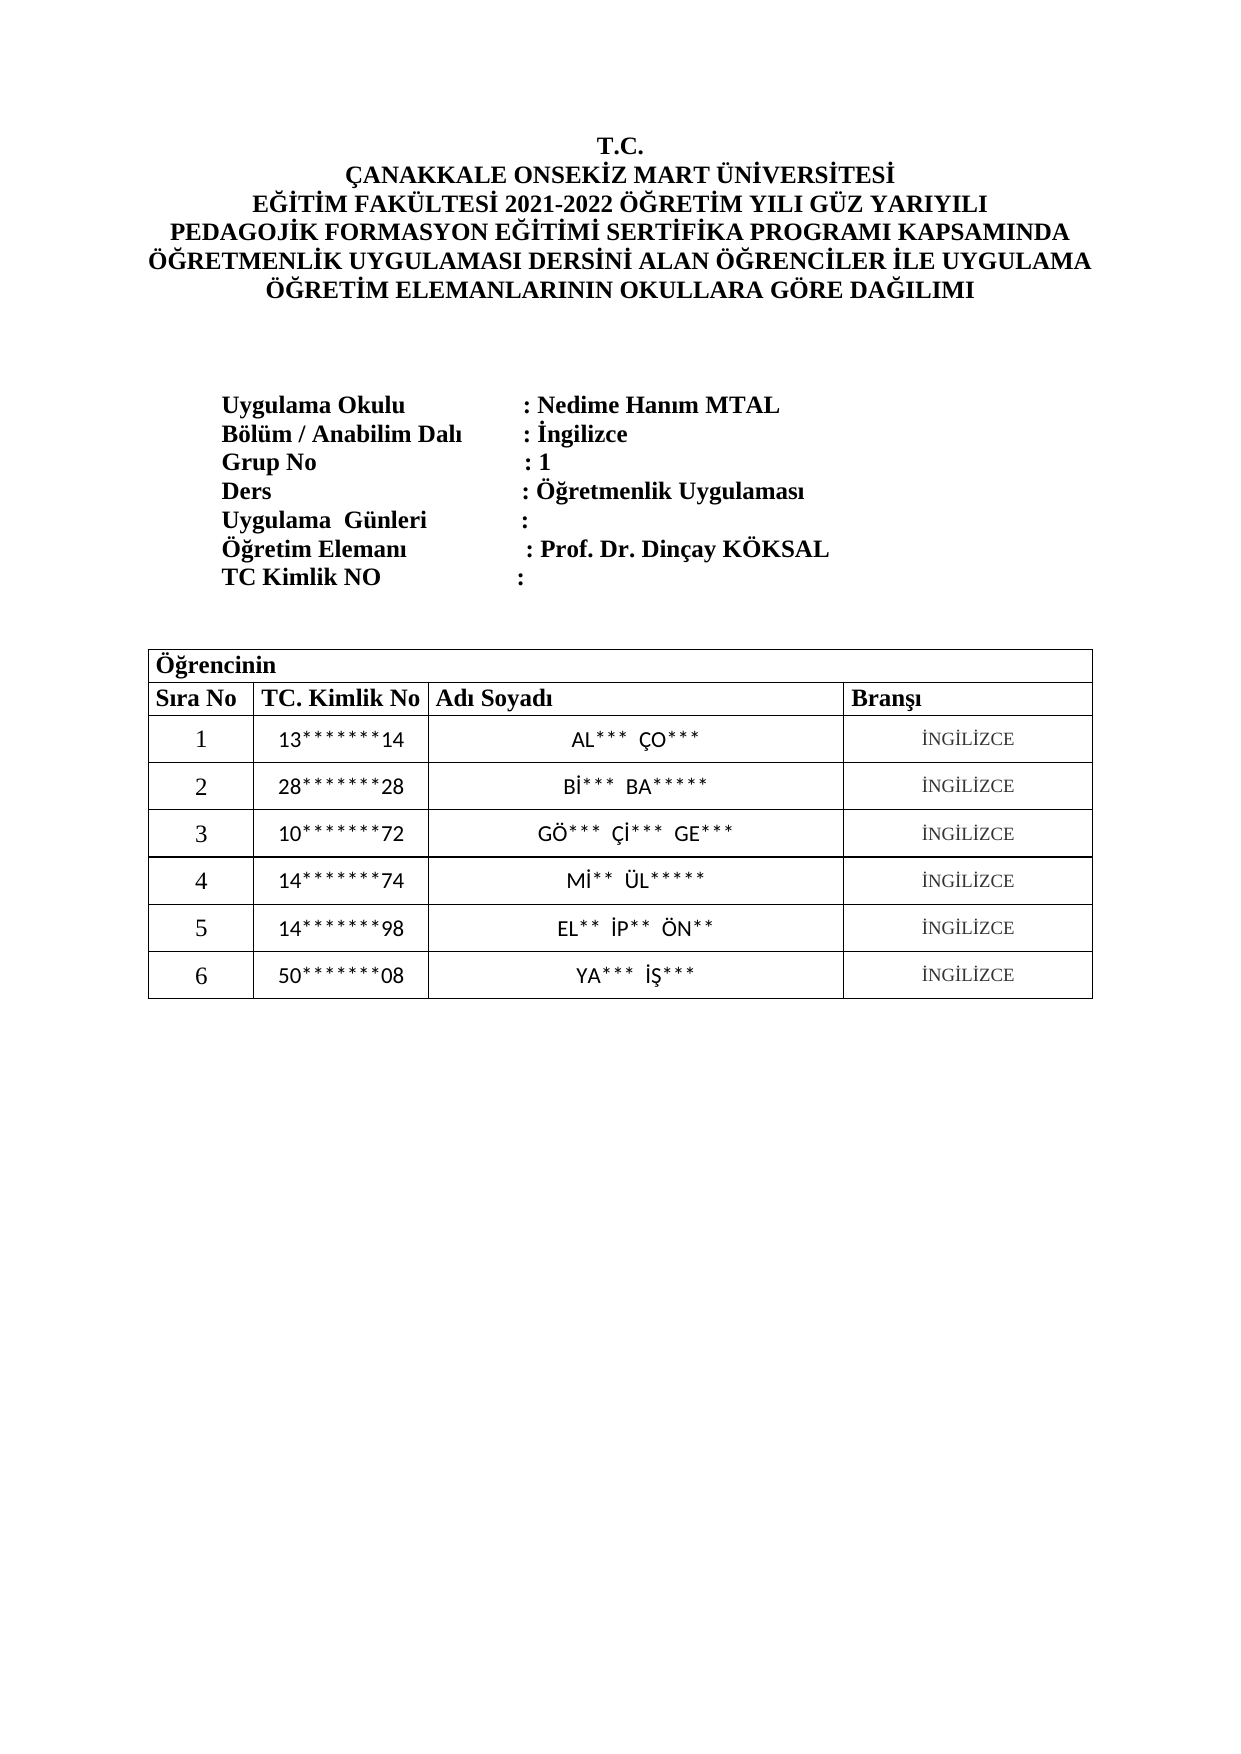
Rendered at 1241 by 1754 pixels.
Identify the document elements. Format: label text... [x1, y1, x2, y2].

table_cell 4 [149, 858, 253, 904]
text Uygulama Okulu : Nedime Hanım MTAL [148, 390, 1093, 419]
table_cell Bİ*** BA***** [429, 763, 843, 809]
table_cell 6 [149, 952, 253, 998]
table_header Öğrencinin [149, 650, 1092, 682]
table_cell Mİ** ÜL***** [429, 858, 843, 904]
table_cell 14*******74 [254, 858, 428, 904]
table_cell TC. Kimlik No [254, 683, 428, 714]
table_cell Branşı [844, 683, 1092, 714]
table_cell 2 [149, 763, 253, 809]
text Ders : Öğretmenlik Uygulaması [148, 476, 1093, 505]
table_cell 14*******98 [254, 905, 428, 951]
table_cell 5 [149, 905, 253, 951]
text Bölüm / Anabilim Dalı : İngilizce [148, 419, 1093, 447]
table_cell İNGİLİZCE [844, 905, 1092, 951]
table_cell GÖ*** Çİ*** GE*** [429, 810, 843, 856]
table_cell 28*******28 [254, 763, 428, 809]
table_cell YA*** İŞ*** [429, 952, 843, 998]
table_cell İNGİLİZCE [844, 763, 1092, 809]
table_cell 13*******14 [254, 716, 428, 762]
text Grup No : 1 [148, 447, 1093, 476]
table_cell EL** İP** ÖN** [429, 905, 843, 951]
table_cell İNGİLİZCE [844, 810, 1092, 856]
text Öğretim Elemanı : Prof. Dr. Dinçay KÖKSAL [148, 534, 1093, 562]
table_cell Sıra No [149, 683, 253, 714]
table_cell 50*******08 [254, 952, 428, 998]
text TC Kimlik NO : [148, 562, 1093, 591]
text Uygulama Günleri : [148, 505, 1093, 534]
table_cell 1 [149, 716, 253, 762]
table_cell AL*** ÇO*** [429, 716, 843, 762]
table_cell İNGİLİZCE [844, 952, 1092, 998]
table_cell 10*******72 [254, 810, 428, 856]
table_cell İNGİLİZCE [844, 716, 1092, 762]
table_cell Adı Soyadı [429, 683, 843, 714]
table_cell 3 [149, 810, 253, 856]
table_cell İNGİLİZCE [844, 858, 1092, 904]
